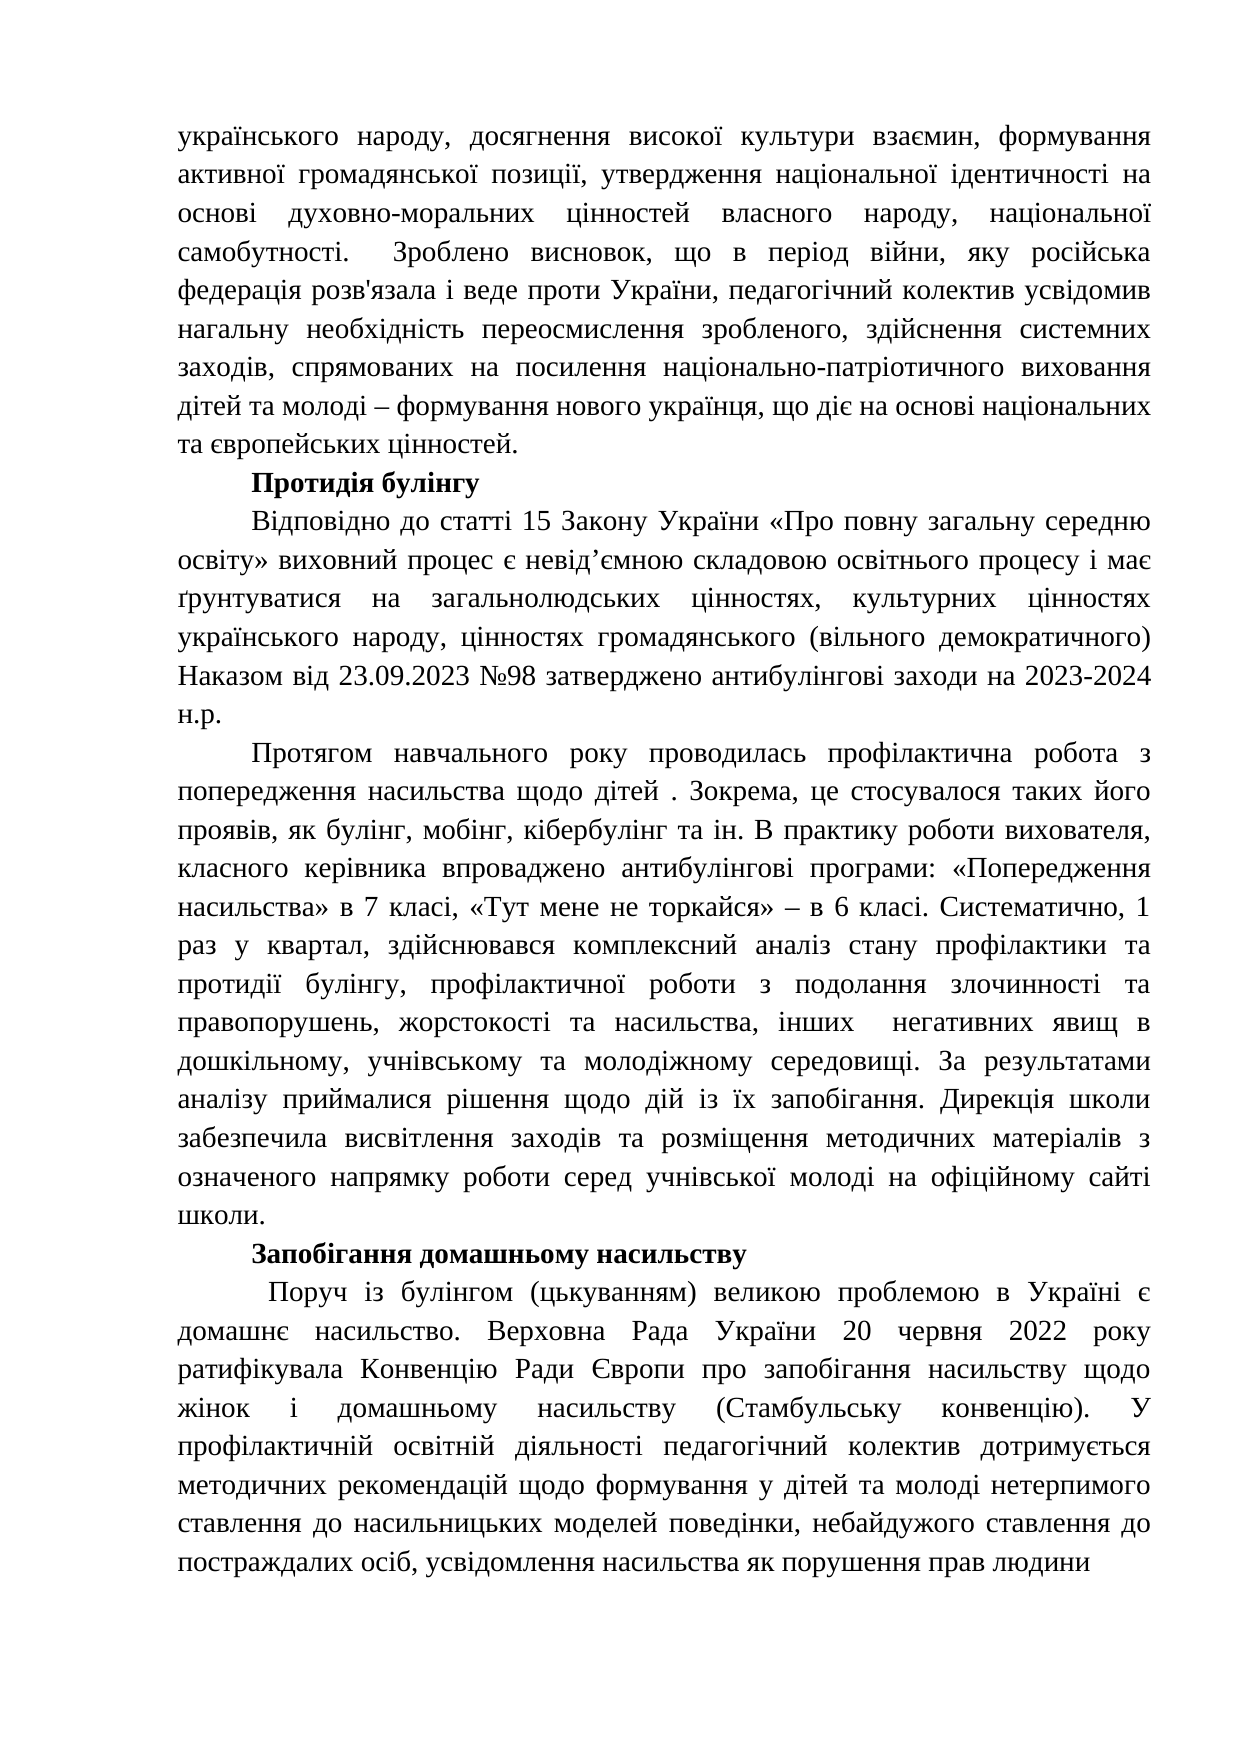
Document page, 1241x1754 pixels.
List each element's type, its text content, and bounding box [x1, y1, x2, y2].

text Відповідно до статті 15 Закону України «Про повну загальну середню освіту» виховний процес є невід’ємною складовою освітнього процесу і має ґрунтуватися на загальнолюдських цінностях, культурних цінностях українського народу, цінностях громадянського (вільного демократичного) Наказом від 23.09.2023 №98 затверджено антибулінгові заходи на 2023-2024 н.р. [177, 503, 1152, 730]
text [177, 118, 1152, 460]
text Запобігання домашньому насильству [177, 1236, 1152, 1269]
text Поруч із булінгом (цькуванням) великою проблемою в Україні є домашнє насильство. Верховна Рада України 20 червня 2022 року ратифікувала Конвенцію Ради Європи про запобігання насильству щодо жінок і домашньому насильству (Стамбульську конвенцію). У профілактичній освітній діяльності педагогічний колектив дотримується методичних рекомендацій щодо формування у дітей та молоді нетерпимого ставлення до насильницьких моделей поведінки, небайдужого ставлення до постраждалих осіб, усвідомлення насильства як порушення прав людини [177, 1274, 1152, 1578]
text Протягом навчального року проводилась профілактична робота з попередження насильства щодо дітей . Зокрема, це стосувалося таких його проявів, як булінг, мобінг, кібербулінг та ін. В практику роботи вихователя, класного керівника впроваджено антибулінгові програми: «Попередження насильства» в 7 класі, «Тут мене не торкайся» – в 6 класі. Систематично, 1 раз у квартал, здійснювався комплексний аналіз стану профілактики та протидії булінгу, профілактичної роботи з подолання злочинності та правопорушень, жорстокості та насильства, інших негативних явищ в дошкільному, учнівському та молодіжному середовищі. За результатами аналізу приймалися рішення щодо дій із їх запобігання. Дирекція школи забезпечила висвітлення заходів та розміщення методичних матеріалів з означеного напрямку роботи серед учнівської молоді на офіційному сайті школи. [177, 735, 1152, 1231]
text Протидія булінгу [177, 465, 1152, 498]
